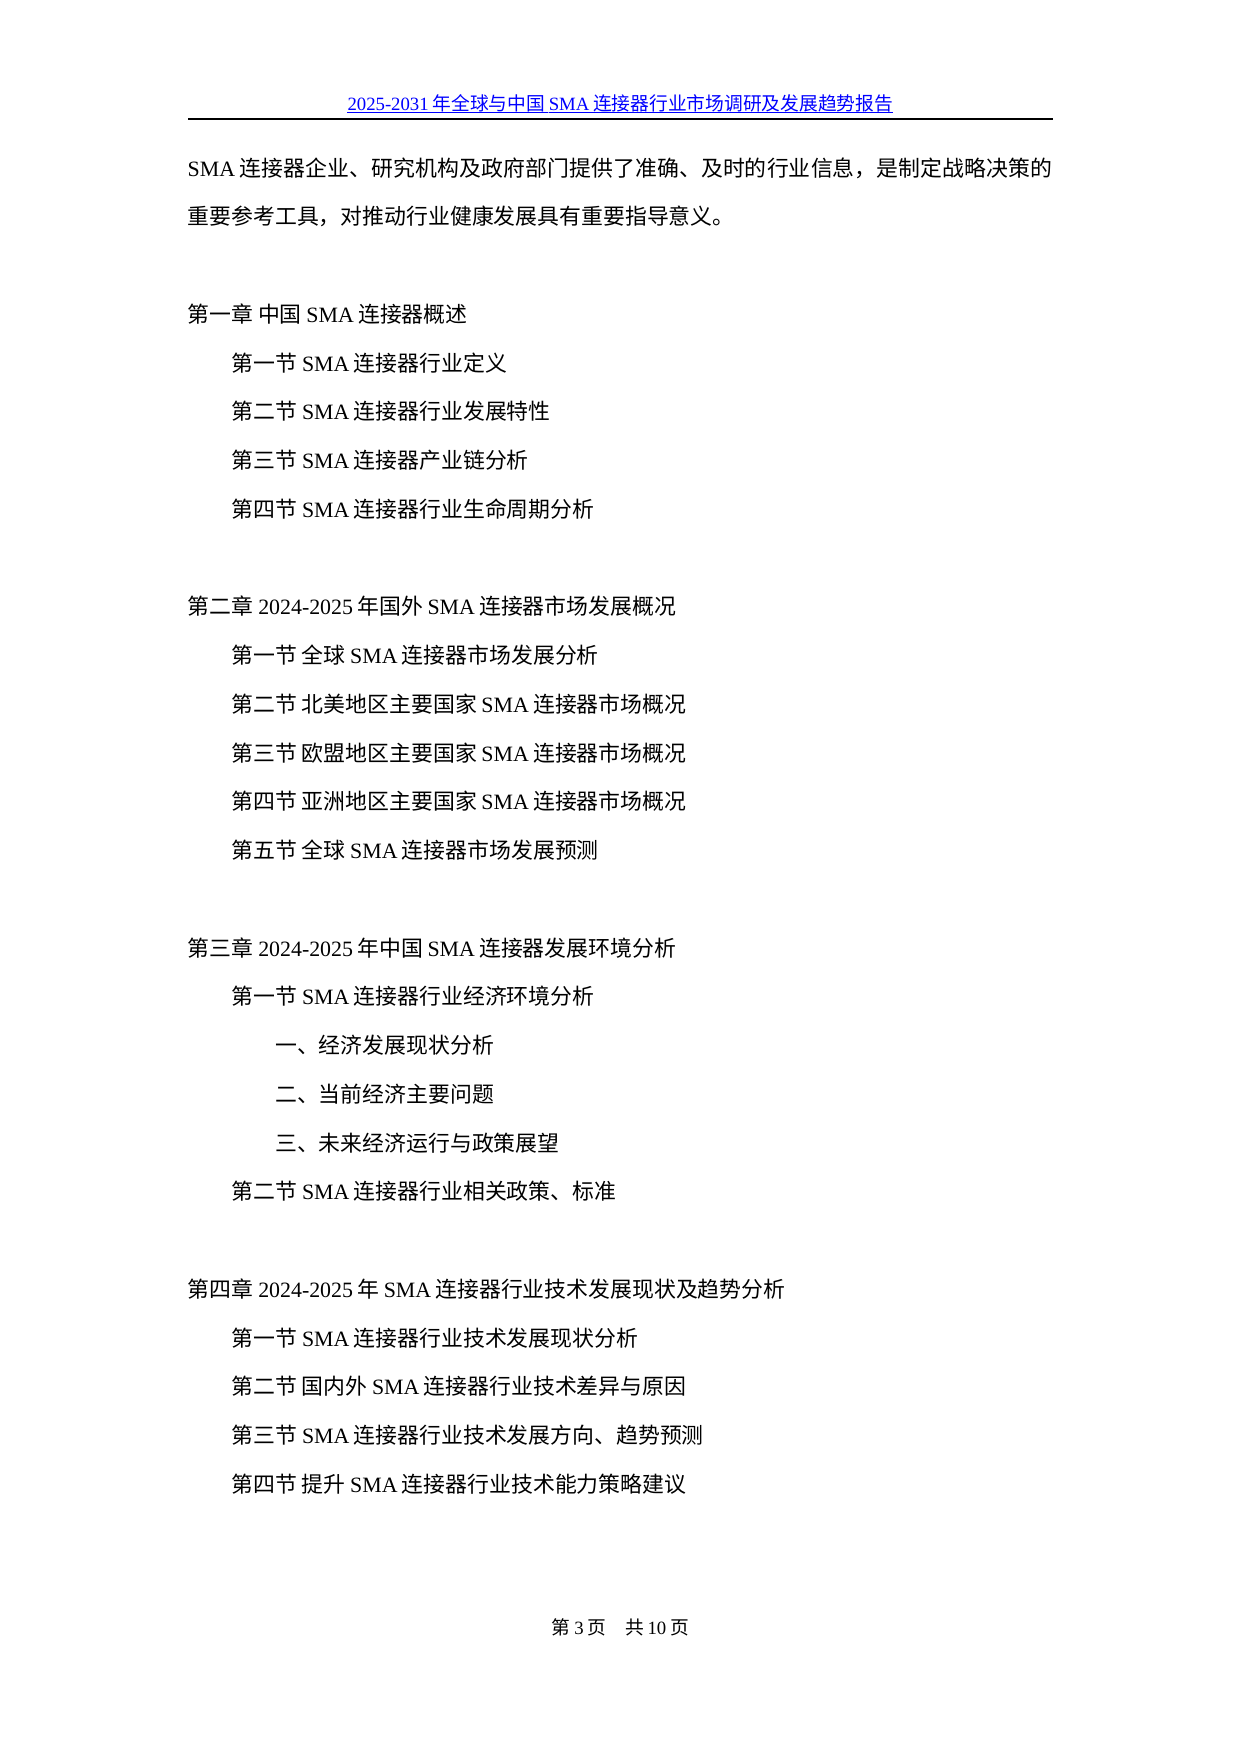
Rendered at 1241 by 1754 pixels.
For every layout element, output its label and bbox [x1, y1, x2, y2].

text [187, 150, 1053, 1499]
